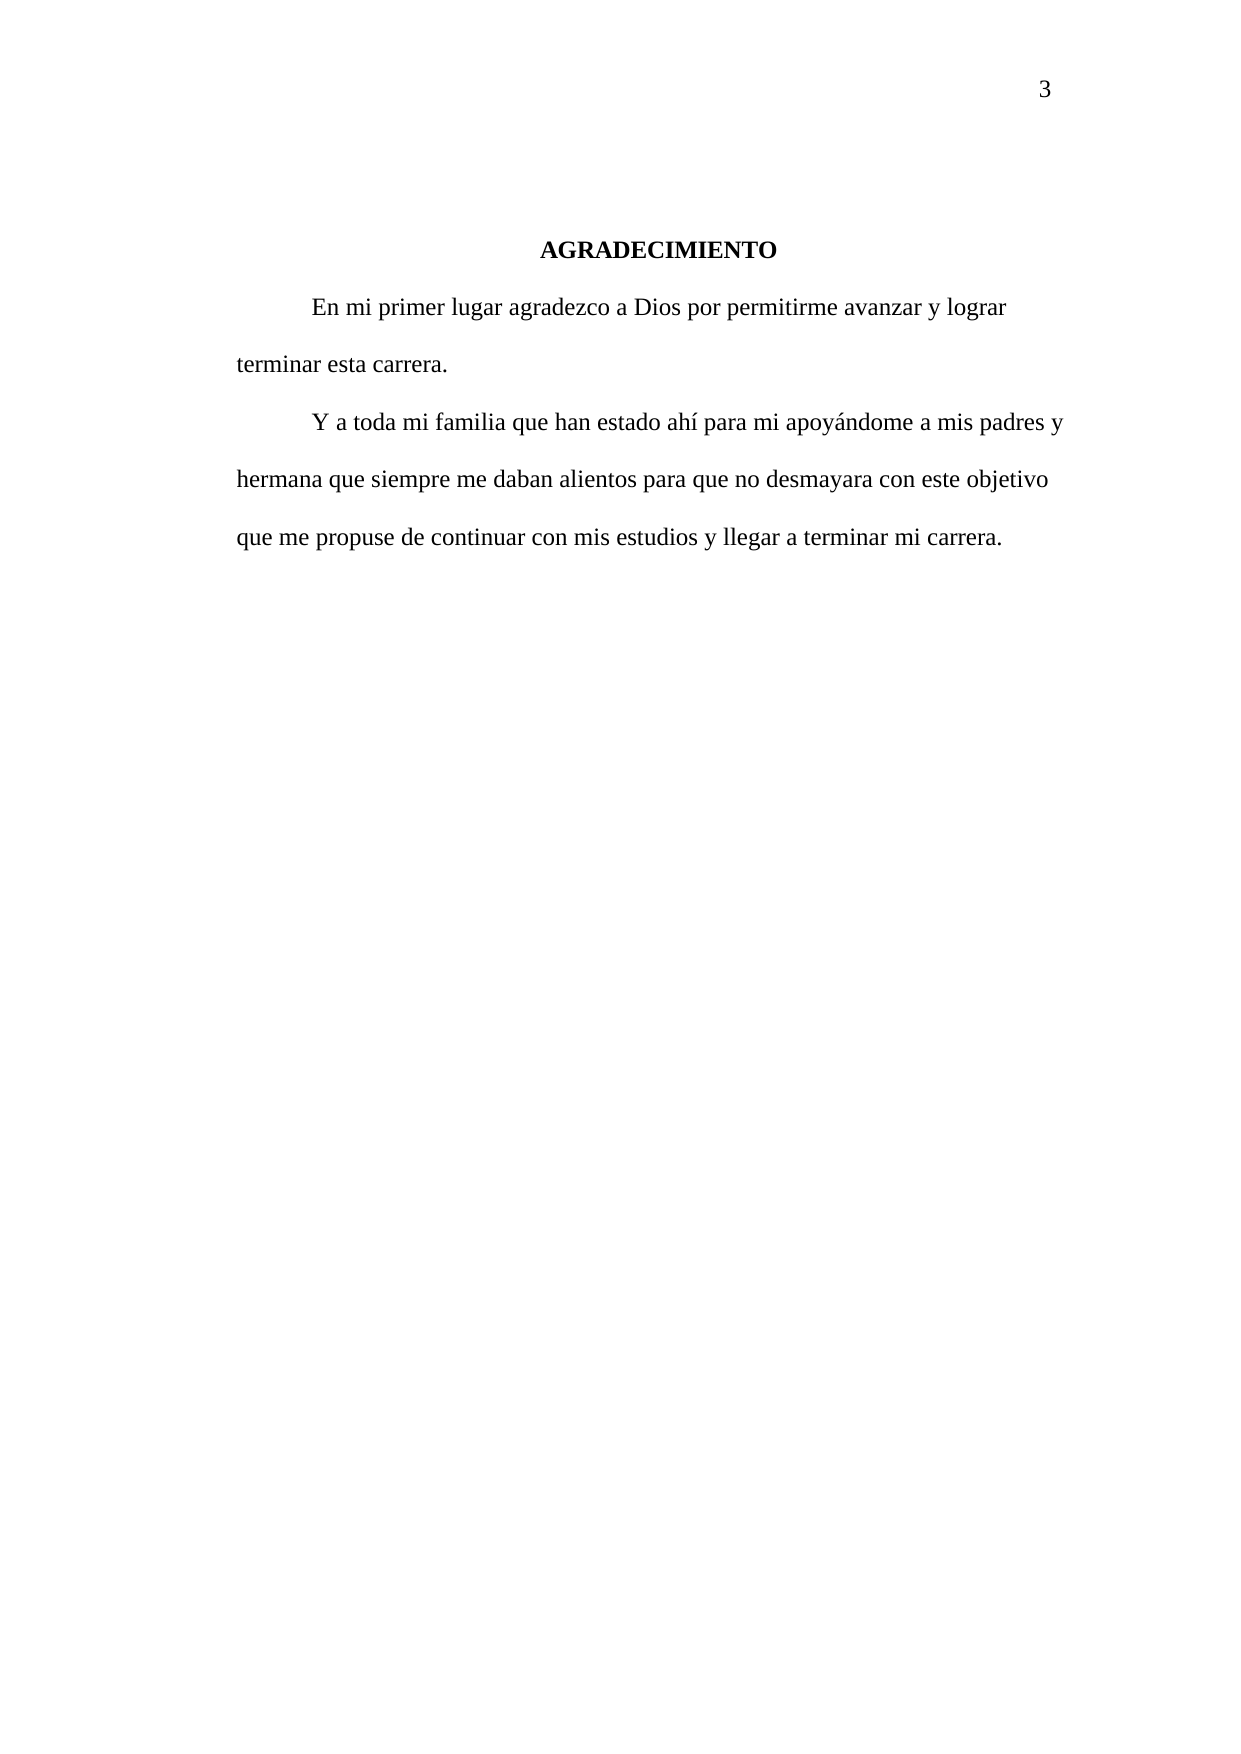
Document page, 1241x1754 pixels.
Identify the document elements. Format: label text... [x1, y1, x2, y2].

subtitle AGRADECIMIENTO [540, 235, 1073, 264]
text En mi primer lugar agradezco a Dios por permitirme avanzar y lograr terminar esta carrera. [236, 292, 1046, 378]
text Y a toda mi familia que han estado ahí para mi apoyándome a mis padres y hermana que siempre me daban alientos para que no desmayara con este objetivo que me propuse de continuar con mis estudios y llegar a terminar mi carrera. [236, 407, 1073, 550]
